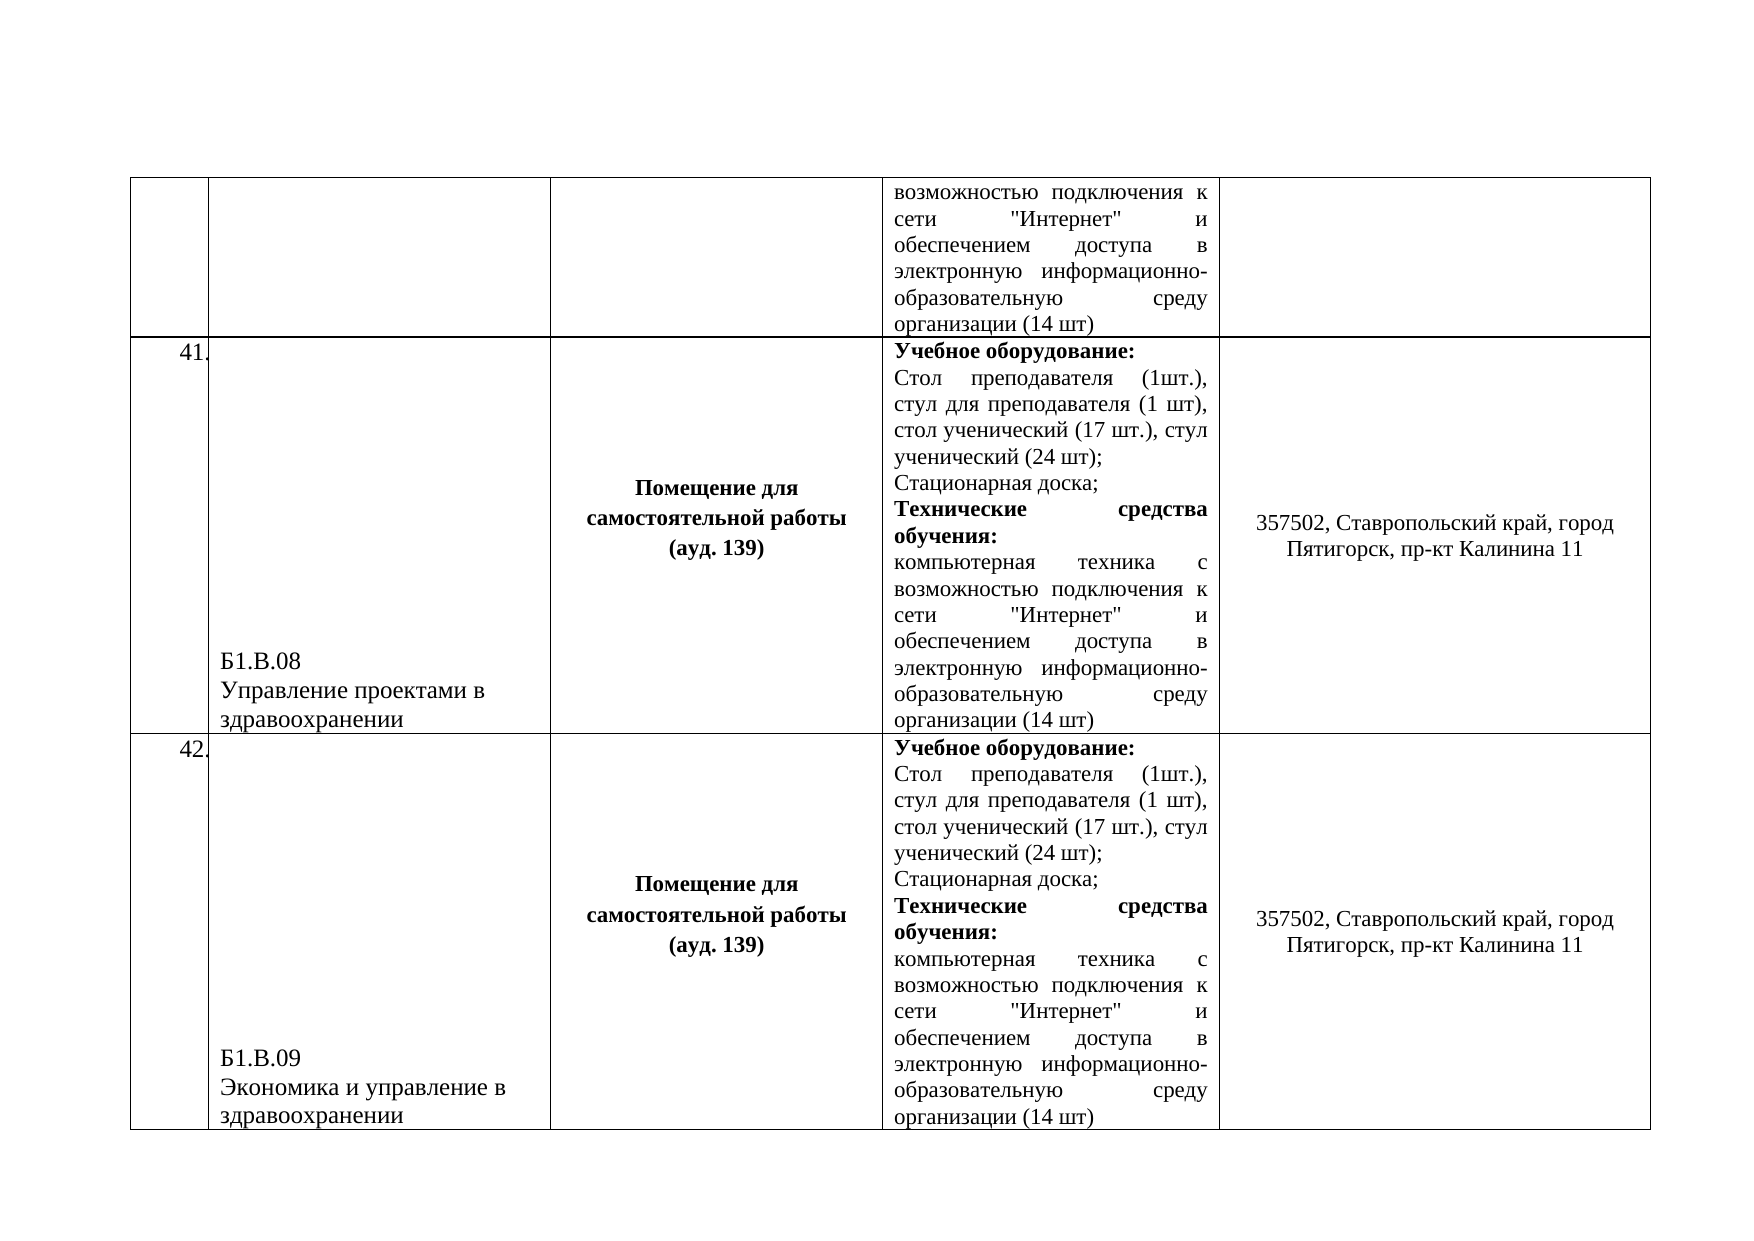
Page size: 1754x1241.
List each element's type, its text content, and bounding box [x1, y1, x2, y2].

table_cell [551, 734, 882, 1129]
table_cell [551, 178, 882, 336]
table_cell [131, 734, 208, 1129]
table_cell [131, 178, 208, 336]
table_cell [209, 178, 550, 336]
table_cell 357502, Ставропольский край, город Пятигорск, пр-кт Калинина 11 [1220, 338, 1650, 733]
table_cell [131, 338, 208, 733]
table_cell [883, 178, 1219, 336]
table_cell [883, 734, 1219, 1129]
table_cell Помещение для самостоятельной работы (ауд. 139) [551, 338, 882, 733]
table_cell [1220, 734, 1650, 1129]
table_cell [1220, 178, 1650, 336]
table_cell Б1.В.08 Управление проектами в здравоохранении [209, 338, 550, 733]
table_cell Б1.В.09 Экономика и управление в здравоохранении [209, 734, 550, 1129]
